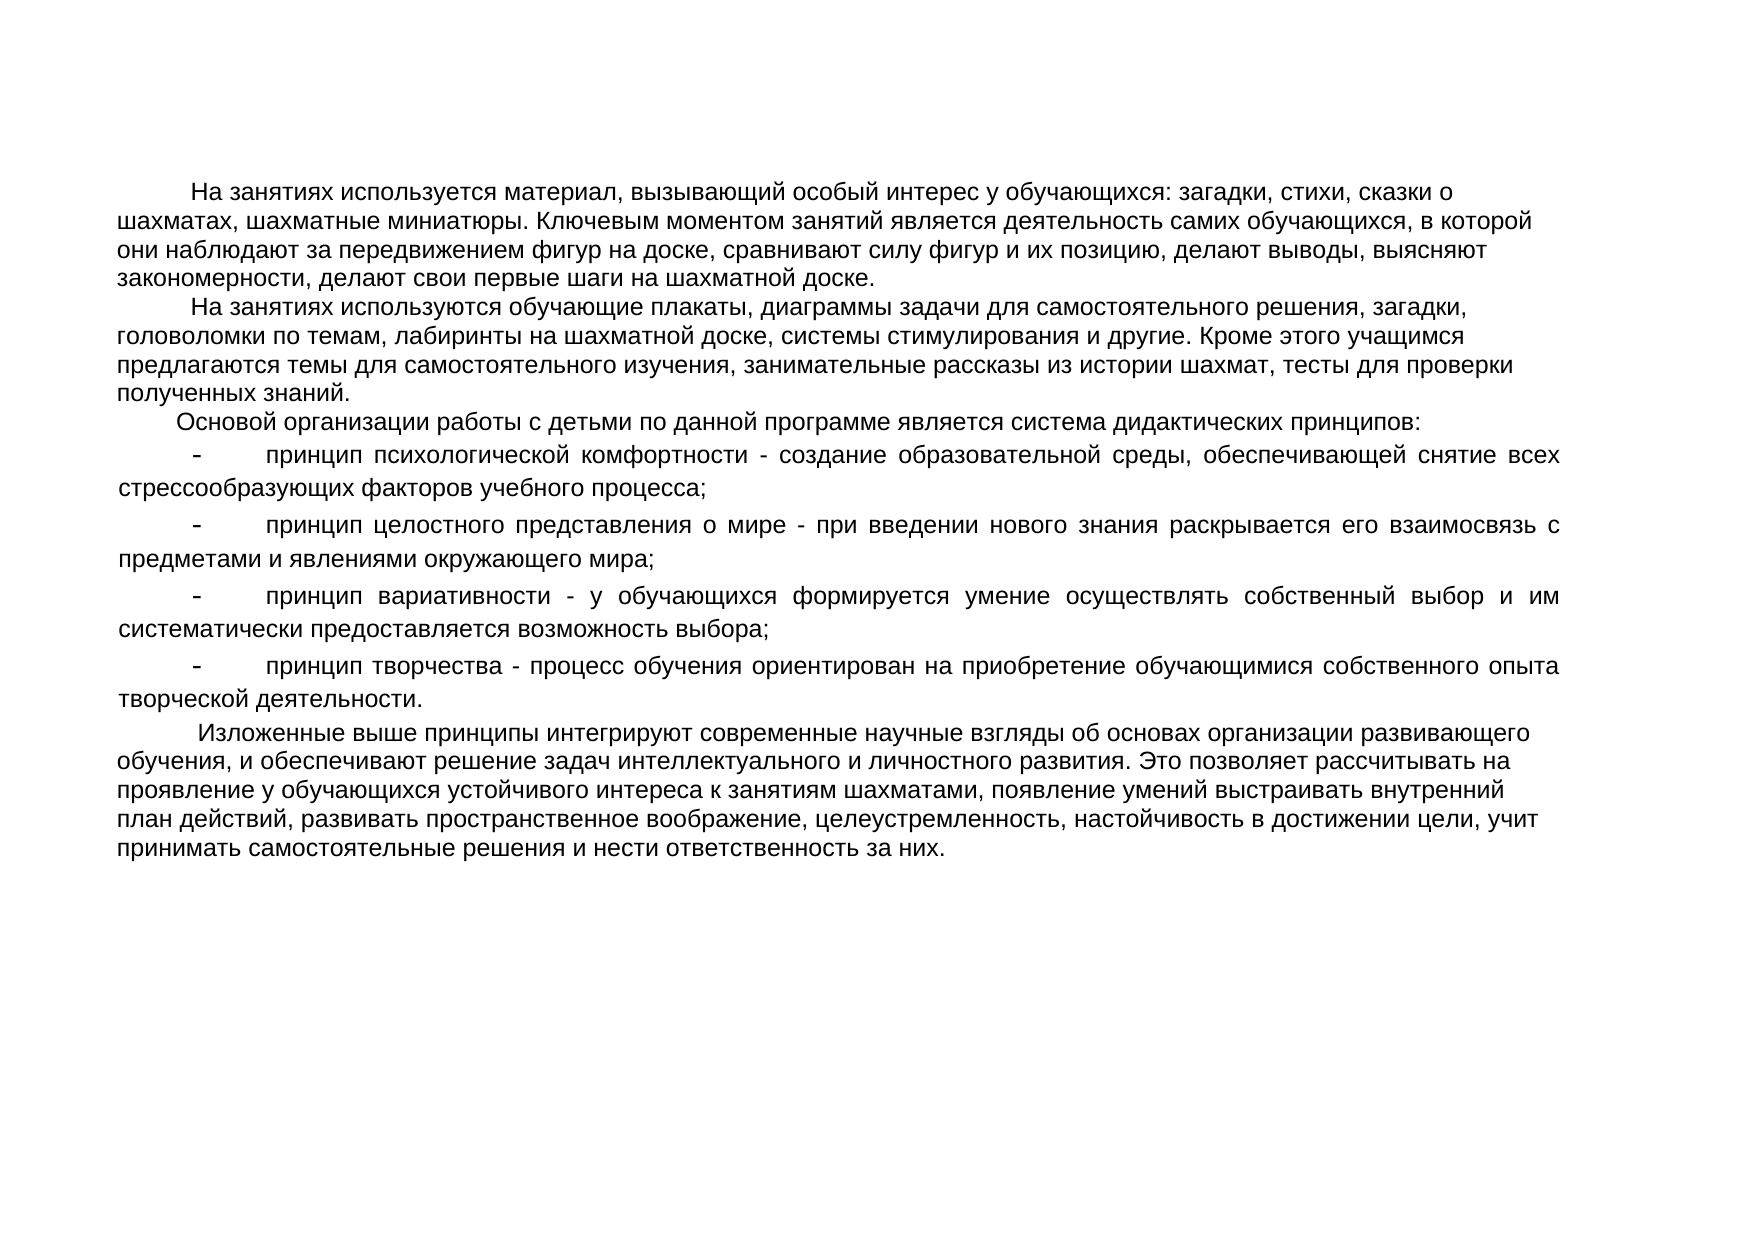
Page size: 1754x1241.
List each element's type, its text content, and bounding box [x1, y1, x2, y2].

list принцип вариативности - у обучающихся формируется умение осуществлять собственный выбор и им систематически предоставляется возможность выбора; [118, 577, 1562, 643]
list принцип психологической комфортности - создание образовательной среды, обеспечивающей снятие всех стрессообразующих факторов учебного процесса; [118, 436, 1562, 502]
text На занятиях используется материал, вызывающий особый интерес у обучающихся: загадки, стихи, сказки о шахматах, шахматные миниатюры. Ключевым моментом занятий является деятельность самих обучающихся, в которой они наблюдают за передвижением фигур на доске, сравнивают силу фигур и их позицию, делают выводы, выясняют закономерности, делают свои первые шаги на шахматной доске. [117, 177, 1562, 292]
text Изложенные выше принципы интегрируют современные научные взгляды об основах организации развивающего обучения, и обеспечивают решение задач интеллектуального и личностного развития. Это позволяет рассчитывать на проявление у обучающихся устойчивого интереса к занятиям шахматами, появление умений выстраивать внутренний план действий, развивать пространственное воображение, целеустремленность, настойчивость в достижении цели, учит принимать самостоятельные решения и нести ответственность за них. [117, 718, 1562, 861]
list принцип целостного представления о мире - при введении нового знания раскрывается его взаимосвязь с предметами и явлениями окружающего мира; [118, 506, 1562, 572]
text На занятиях используются обучающие плакаты, диаграммы задачи для самостоятельного решения, загадки, головоломки по темам, лабиринты на шахматной доске, системы стимулирования и другие. Кроме этого учащимся предлагаются темы для самостоятельного изучения, занимательные рассказы из истории шахмат, тесты для проверки полученных знаний. [117, 292, 1562, 407]
text Основой организации работы с детьми по данной программе является система дидактических принципов: [117, 407, 1636, 436]
list принцип творчества - процесс обучения ориентирован на приобретение обучающимися собственного опыта творческой деятельности. [118, 647, 1562, 713]
